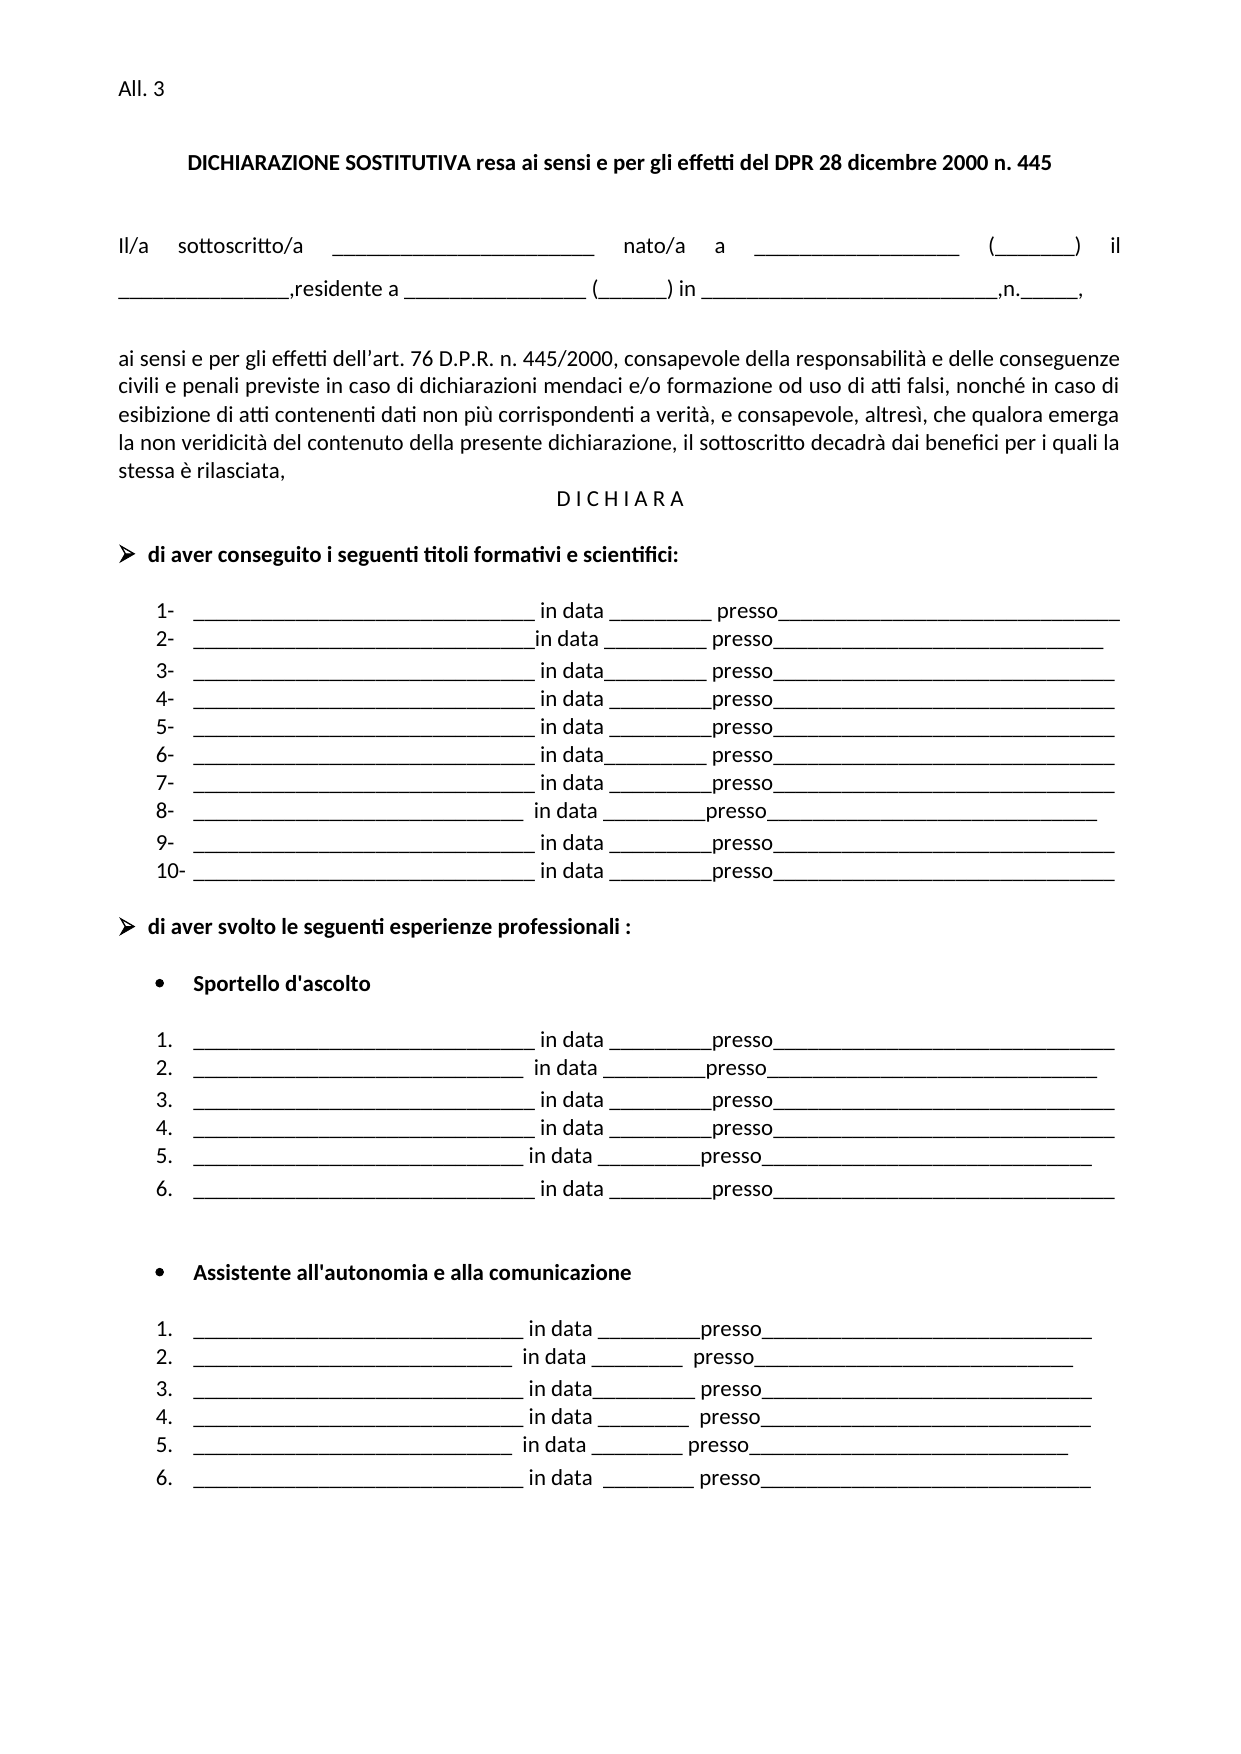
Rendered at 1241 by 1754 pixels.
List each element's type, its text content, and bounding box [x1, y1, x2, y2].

list ____________________________ in data ________ presso____________________________ [156, 1342, 1122, 1370]
list ____________________________ in data ________ presso____________________________ [156, 1431, 1122, 1458]
list _____________________________ in data _________presso_____________________________ [156, 1053, 1122, 1081]
list _____________________________ in data _________presso_____________________________ [156, 1314, 1122, 1342]
list ______________________________ in data _________presso______________________________ [156, 1174, 1122, 1202]
list _____________________________ in data ________ presso_____________________________ [156, 1463, 1122, 1491]
list Sportello d'ascolto [156, 969, 1122, 997]
text D I C H I A R A [118, 484, 1122, 512]
list ______________________________ in data _________presso______________________________ [156, 856, 1122, 884]
list ______________________________ in data _________presso______________________________ [156, 768, 1122, 796]
list _____________________________ in data _________presso_____________________________ [156, 796, 1122, 824]
list di aver conseguito i seguenti titoli formativi e scientifici: [118, 540, 1122, 568]
text Il/a sottoscritto/a _______________________ nato/a a __________________ (_______) il _______________,residente a ________________ (______) in __________________________,n._____, [118, 232, 1122, 302]
text DICHIARAZIONE SOSTITUTIVA resa ai sensi e per gli effetti del DPR 28 dicembre 2000 n. 445 [118, 148, 1122, 176]
list ______________________________ in data _________presso______________________________ [156, 1113, 1122, 1142]
text ai sensi e per gli effetti dell’art. 76 D.P.R. n. 445/2000, consapevole della responsabilità e delle conseguenze civili e penali previste in caso di dichiarazioni mendaci e/o formazione od uso di atti falsi, nonché in caso di esibizione di atti contenenti dati non più corrispondenti a verità, e consapevole, altresì, che qualora emerga la non veridicità del contenuto della presente dichiarazione, il sottoscritto decadrà dai benefici per i quali la stessa è rilasciata, [118, 344, 1122, 484]
list ______________________________in data _________ presso_____________________________ [156, 624, 1122, 652]
list ______________________________ in data _________presso______________________________ [156, 712, 1122, 740]
list di aver svolto le seguenti esperienze professionali : [118, 912, 1122, 940]
list ______________________________ in data _________presso______________________________ [156, 684, 1122, 712]
list ______________________________ in data_________ presso______________________________ [156, 740, 1122, 768]
list ______________________________ in data _________presso______________________________ [156, 1025, 1122, 1053]
list ______________________________ in data _________presso______________________________ [156, 828, 1122, 856]
list _____________________________ in data _________presso_____________________________ [156, 1142, 1122, 1169]
list _____________________________ in data_________ presso_____________________________ [156, 1374, 1122, 1402]
list _____________________________ in data ________ presso_____________________________ [156, 1402, 1122, 1431]
list ______________________________ in data _________presso______________________________ [156, 1086, 1122, 1113]
list Assistente all'autonomia e alla comunicazione [156, 1258, 1122, 1286]
list ______________________________ in data_________ presso______________________________ [156, 656, 1122, 684]
list ______________________________ in data _________ presso______________________________ [156, 596, 1122, 624]
